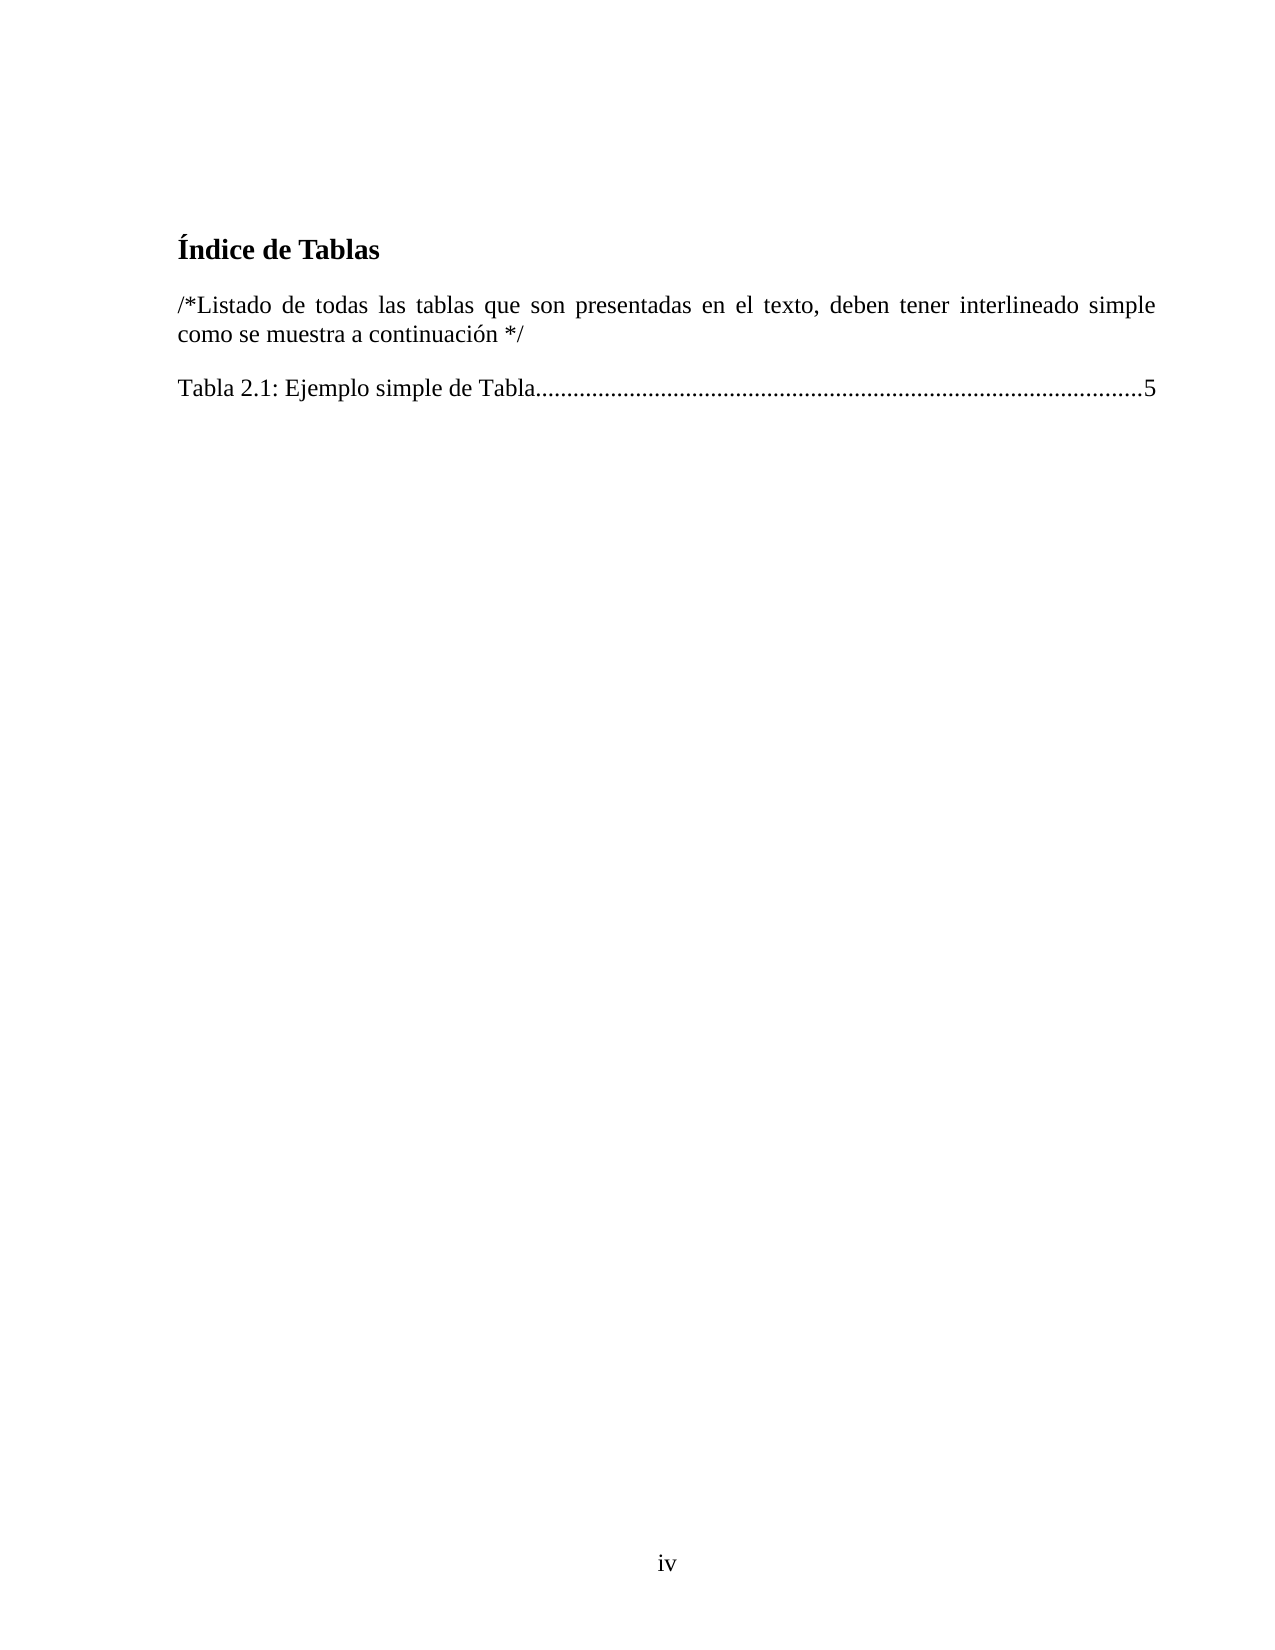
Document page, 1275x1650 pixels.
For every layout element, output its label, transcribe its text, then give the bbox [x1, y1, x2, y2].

text Tabla 2.1: Ejemplo simple de Tabla 5 [177, 373, 1157, 402]
text /*Listado de todas las tablas que son presentadas en el texto, deben tener interlineado simple como se muestra a continuación */ [177, 290, 1157, 348]
subtitle Índice de Tablas [177, 232, 1157, 265]
